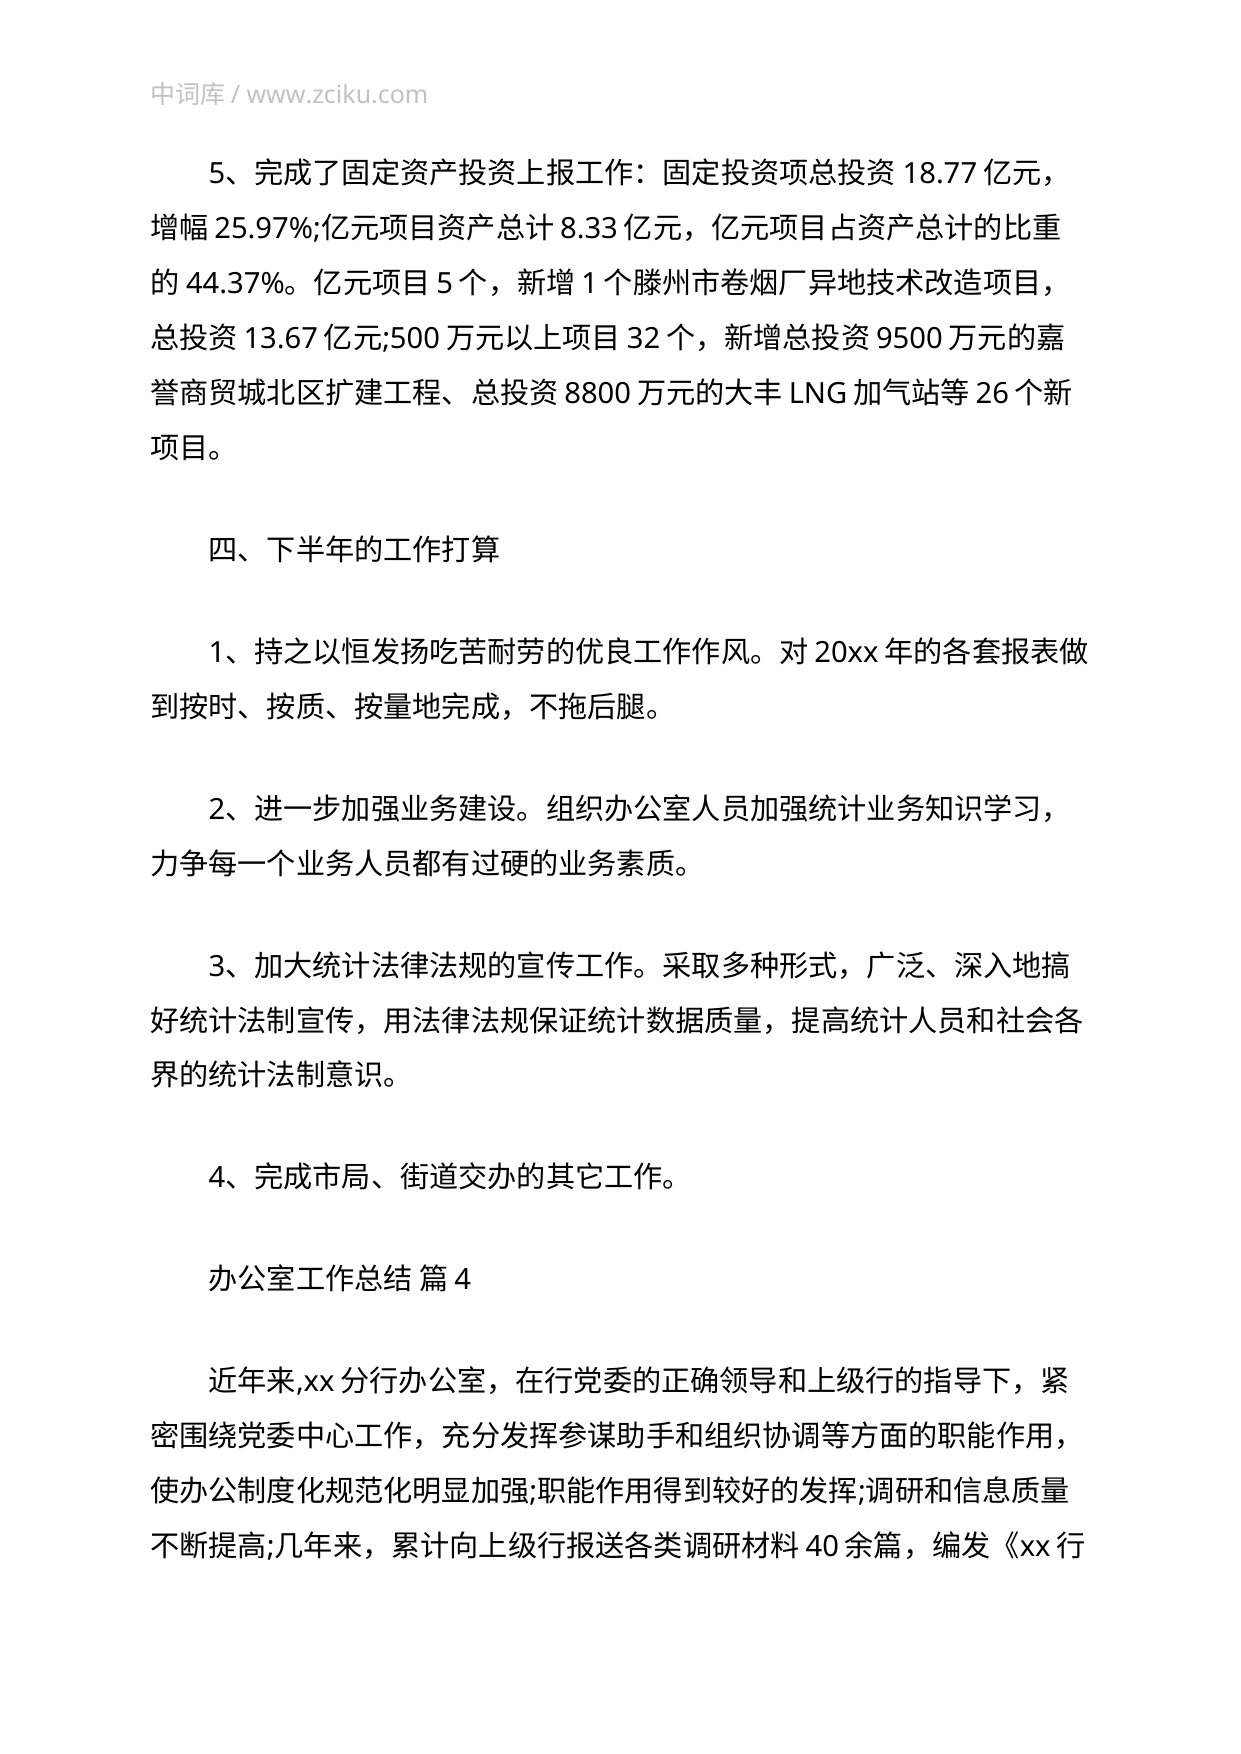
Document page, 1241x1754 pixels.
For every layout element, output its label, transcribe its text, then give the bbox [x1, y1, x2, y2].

text 5、完成了固定资产投资上报工作：固定投资项总投资 18.77亿元，增幅25.97%;亿元项目资产总计8.33亿元，亿元项目占资产总计的比重的 44.37%。亿元项目5个，新增1个滕州市卷烟厂异地技术改造项目，总投资13.67亿元;500万元以上项目32个，新增总投资9500万元的嘉誉商贸城北区扩建工程、总投资8800万元的大丰LNG加气站等26个新项目。 [150, 150, 1090, 467]
text 1、持之以恒发扬吃苦耐劳的优良工作作风。对20xx年的各套报表做到按时、按质、按量地完成，不拖后腿。 [150, 628, 1090, 726]
text 3、加大统计法律法规的宣传工作。采取多种形式，广泛、深入地搞好统计法制宣传，用法律法规保证统计数据质量，提高统计人员和社会各界的统计法制意识。 [150, 942, 1090, 1094]
text 2、进一步加强业务建设。组织办公室人员加强统计业务知识学习，力争每一个业务人员都有过硬的业务素质。 [150, 785, 1090, 883]
text 四、下半年的工作打算 [150, 527, 1090, 569]
text 4、完成市局、街道交办的其它工作。 [150, 1154, 1090, 1196]
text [150, 1358, 1090, 1565]
text 办公室工作总结 篇4 [150, 1256, 1090, 1298]
